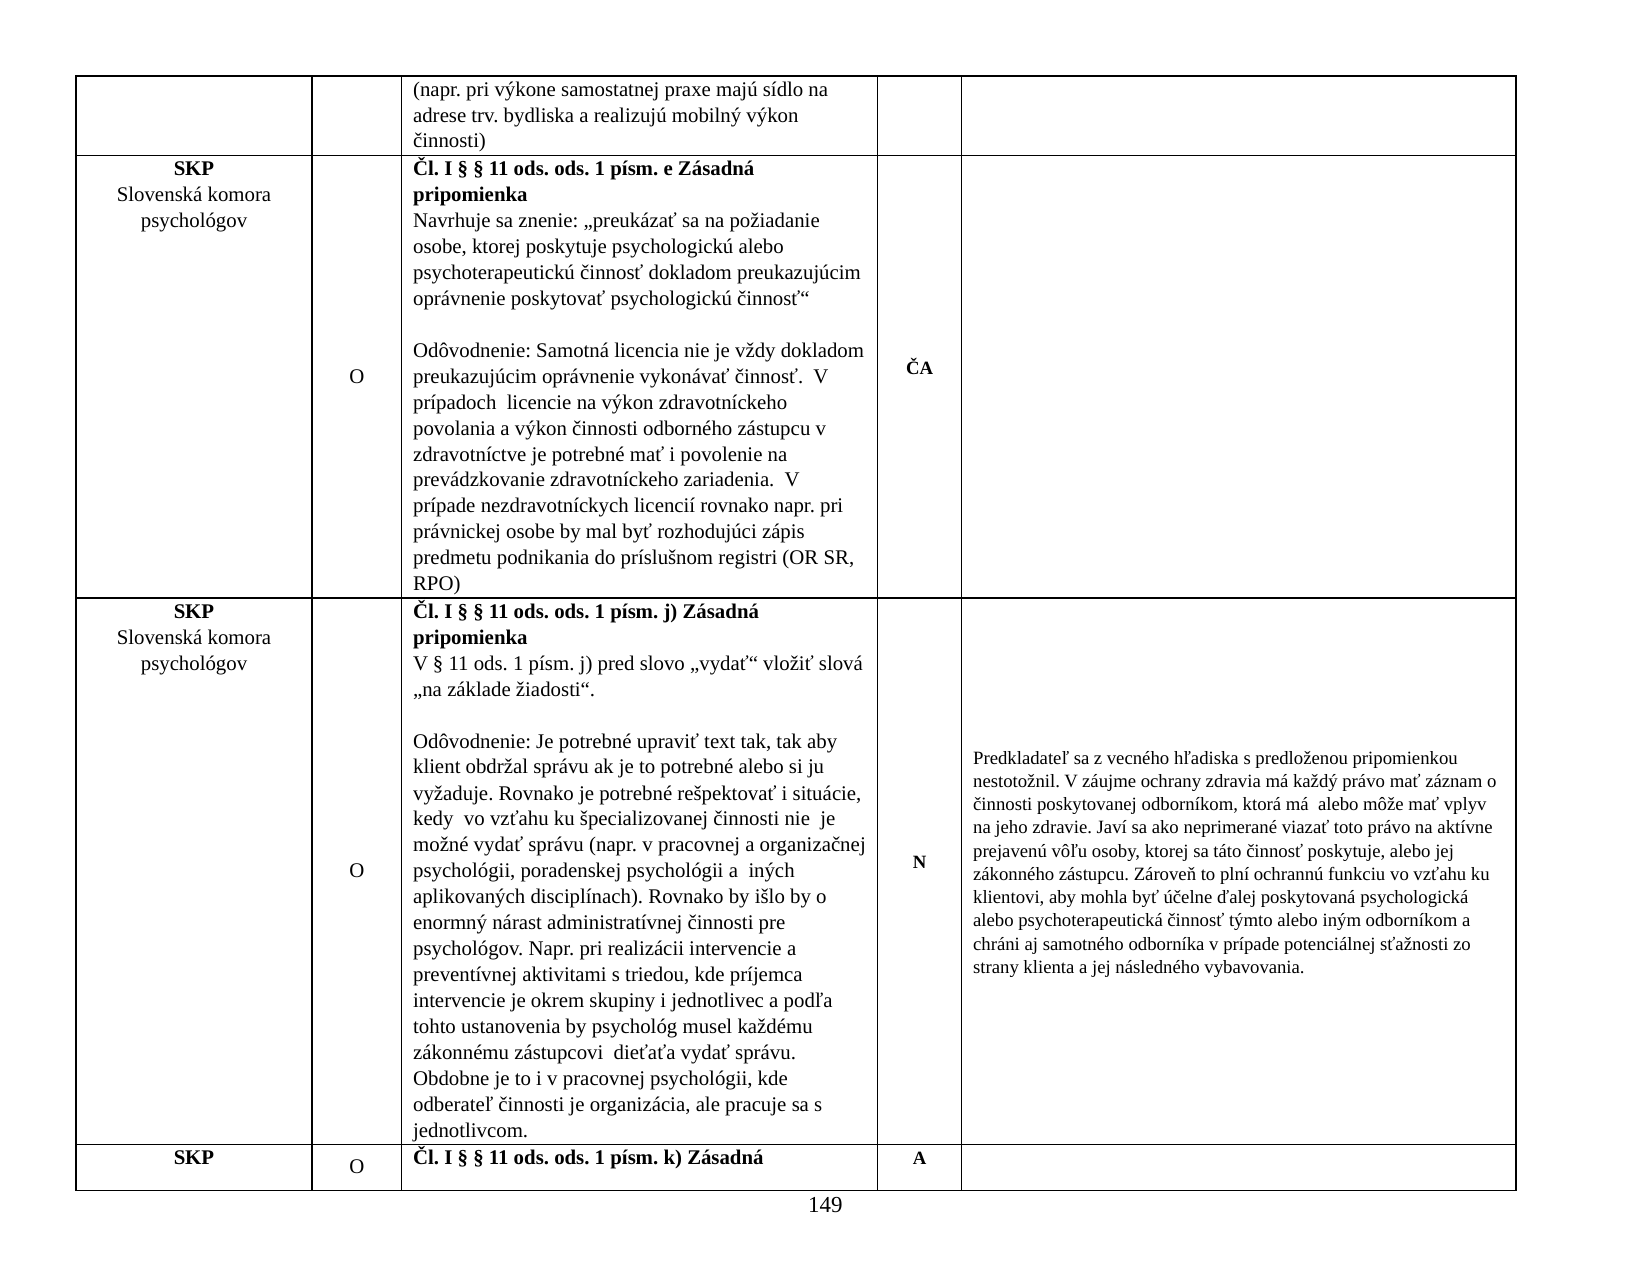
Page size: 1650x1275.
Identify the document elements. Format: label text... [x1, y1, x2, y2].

table_cell O [313, 156, 401, 597]
table_cell SKP Slovenská komora psychológov [77, 156, 311, 597]
table_cell Čl. I § § 11 ods. ods. 1 písm. j) Zásadná pripomienka V § 11 ods. 1 písm. j) pred slovo „vydať“ vložiť slová „na základe žiadosti“. Odôvodnenie: Je potrebné upraviť text tak, tak aby klient obdržal správu ak je to potrebné alebo si ju vyžaduje. Rovnako je potrebné rešpektovať i situácie, kedy vo vzťahu ku špecializovanej činnosti nie je možné vydať správu (napr. v pracovnej a organizačnej psychológii, poradenskej psychológii a iných aplikovaných disciplínach). Rovnako by išlo by o enormný nárast administratívnej činnosti pre psychológov. Napr. pri realizácii intervencie a preventívnej aktivitami s triedou, kde príjemca intervencie je okrem skupiny i jednotlivec a podľa tohto ustanovenia by psychológ musel každému zákonnému zástupcovi dieťaťa vydať správu. Obdobne je to i v pracovnej psychológii, kde odberateľ činnosti je organizácia, ale pracuje sa s jednotlivcom. [402, 599, 877, 1144]
table_cell [962, 156, 1515, 597]
table_cell A [878, 1145, 961, 1189]
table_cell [77, 1145, 311, 1189]
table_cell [402, 77, 877, 154]
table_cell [962, 77, 1515, 154]
table_cell Čl. I § § 11 ods. ods. 1 písm. e Zásadná pripomienka Navrhuje sa znenie: „preukázať sa na požiadanie osobe, ktorej poskytuje psychologickú alebo psychoterapeutickú činnosť dokladom preukazujúcim oprávnenie poskytovať psychologickú činnosť“ Odôvodnenie: Samotná licencia nie je vždy dokladom preukazujúcim oprávnenie vykonávať činnosť. V prípadoch licencie na výkon zdravotníckeho povolania a výkon činnosti odborného zástupcu v zdravotníctve je potrebné mať i povolenie na prevádzkovanie zdravotníckeho zariadenia. V prípade nezdravotníckych licencií rovnako napr. pri právnickej osobe by mal byť rozhodujúci zápis predmetu podnikania do príslušnom registri (OR SR, RPO) [402, 156, 877, 597]
table_cell O [313, 1145, 401, 1189]
table_cell ČA [878, 156, 961, 597]
table_cell [962, 1145, 1515, 1189]
table_cell N [878, 77, 961, 154]
table_cell O [313, 599, 401, 1144]
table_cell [77, 77, 311, 154]
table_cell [402, 1145, 877, 1189]
table_cell O [313, 77, 401, 154]
table_cell Predkladateľ sa z vecného hľadiska s predloženou pripomienkou nestotožnil. V záujme ochrany zdravia má každý právo mať záznam o činnosti poskytovanej odborníkom, ktorá má alebo môže mať vplyv na jeho zdravie. Javí sa ako neprimerané viazať toto právo na aktívne prejavenú vôľu osoby, ktorej sa táto činnosť poskytuje, alebo jej zákonného zástupcu. Zároveň to plní ochrannú funkciu vo vzťahu ku klientovi, aby mohla byť účelne ďalej poskytovaná psychologická alebo psychoterapeutická činnosť týmto alebo iným odborníkom a chráni aj samotného odborníka v prípade potenciálnej sťažnosti zo strany klienta a jej následného vybavovania. [962, 599, 1515, 1144]
table_cell SKP Slovenská komora psychológov [77, 599, 311, 1144]
table_cell N [878, 599, 961, 1144]
